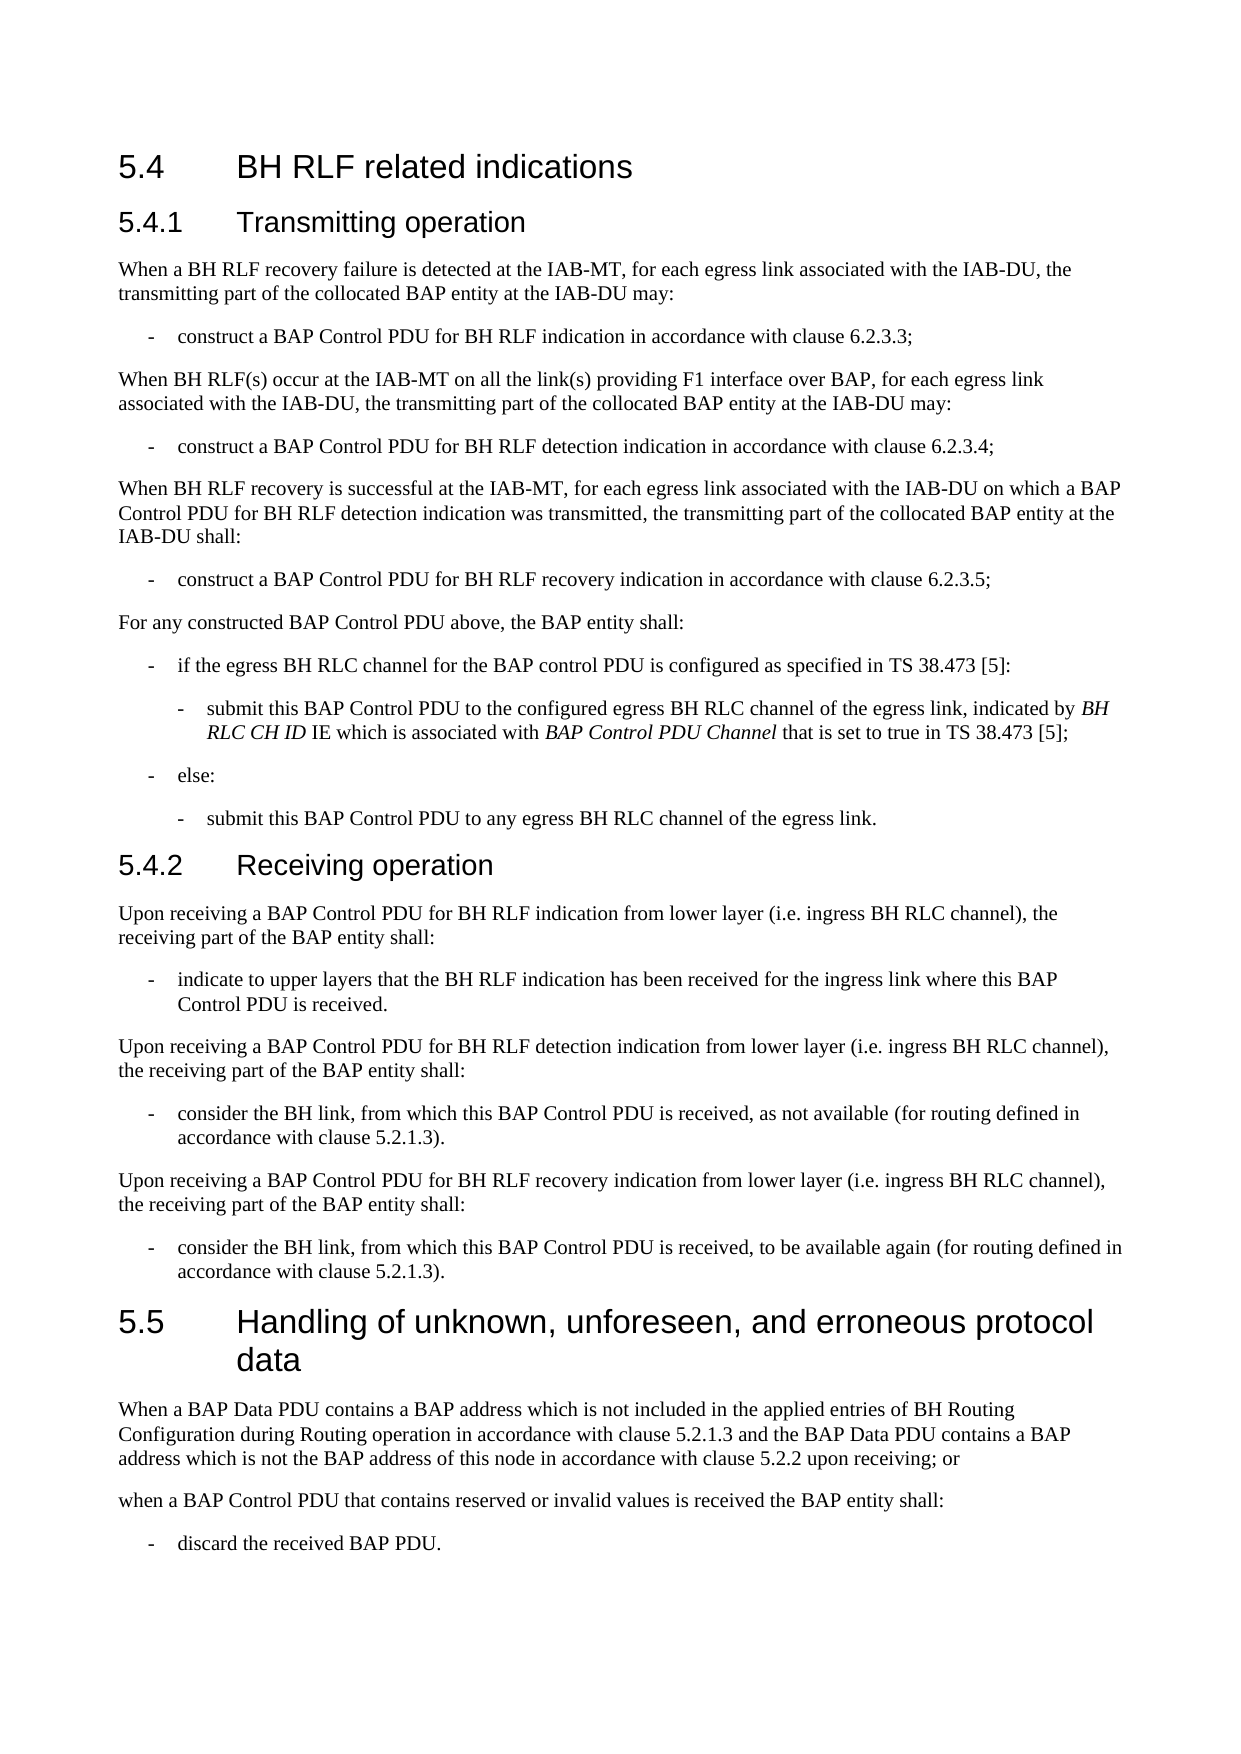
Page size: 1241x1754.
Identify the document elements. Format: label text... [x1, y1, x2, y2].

subtitle 5.4.1 Transmitting operation [118, 205, 1122, 238]
text - consider the BH link, from which this BAP Control PDU is received, as not available (for routing defined in accordance with clause 5.2.1.3). [148, 1101, 1122, 1149]
text When BH RLF(s) occur at the IAB-MT on all the link(s) providing F1 interface over BAP, for each egress link associated with the IAB-DU, the transmitting part of the collocated BAP entity at the IAB-DU may: [118, 367, 1122, 415]
text - submit this BAP Control PDU to any egress BH RLC channel of the egress link. [177, 805, 1122, 829]
text - else: [148, 763, 1122, 787]
text When a BAP Data PDU contains a BAP address which is not included in the applied entries of BH Routing Configuration during Routing operation in accordance with clause 5.2.1.3 and the BAP Data PDU contains a BAP address which is not the BAP address of this node in accordance with clause 5.2.2 upon receiving; or [118, 1397, 1122, 1469]
text For any constructed BAP Control PDU above, the BAP entity shall: [118, 610, 1122, 634]
text Upon receiving a BAP Control PDU for BH RLF indication from lower layer (i.e. ingress BH RLC channel), the receiving part of the BAP entity shall: [118, 901, 1122, 949]
subtitle 5.4.2 Receiving operation [118, 848, 1122, 882]
text Upon receiving a BAP Control PDU for BH RLF recovery indication from lower layer (i.e. ingress BH RLC channel), the receiving part of the BAP entity shall: [118, 1168, 1122, 1216]
text - construct a BAP Control PDU for BH RLF recovery indication in accordance with clause 6.2.3.5; [148, 567, 1122, 591]
subtitle 5.5 Handling of unknown, unforeseen, and erroneous protocol data [118, 1302, 1122, 1379]
subtitle 5.4 BH RLF related indications [118, 147, 1122, 186]
text - discard the received BAP PDU. [148, 1531, 1122, 1555]
text - consider the BH link, from which this BAP Control PDU is received, to be available again (for routing defined in accordance with clause 5.2.1.3). [148, 1235, 1122, 1283]
text - if the egress BH RLC channel for the BAP control PDU is configured as specified in TS 38.473 [5]: [148, 653, 1122, 677]
text - submit this BAP Control PDU to the configured egress BH RLC channel of the egress link, indicated by BH RLC CH ID IE which is associated with BAP Control PDU Channel that is set to true in TS 38.473 [5]; [177, 696, 1122, 744]
text - construct a BAP Control PDU for BH RLF detection indication in accordance with clause 6.2.3.4; [148, 433, 1122, 458]
text Upon receiving a BAP Control PDU for BH RLF detection indication from lower layer (i.e. ingress BH RLC channel), the receiving part of the BAP entity shall: [118, 1034, 1122, 1082]
text When BH RLF recovery is successful at the IAB-MT, for each egress link associated with the IAB-DU on which a BAP Control PDU for BH RLF detection indication was transmitted, the transmitting part of the collocated BAP entity at the IAB-DU shall: [118, 476, 1122, 548]
text When a BH RLF recovery failure is detected at the IAB-MT, for each egress link associated with the IAB-DU, the transmitting part of the collocated BAP entity at the IAB-DU may: [118, 257, 1122, 305]
text - indicate to upper layers that the BH RLF indication has been received for the ingress link where this BAP Control PDU is received. [148, 967, 1122, 1016]
text - construct a BAP Control PDU for BH RLF indication in accordance with clause 6.2.3.3; [148, 324, 1122, 348]
text when a BAP Control PDU that contains reserved or invalid values is received the BAP entity shall: [118, 1488, 1122, 1512]
